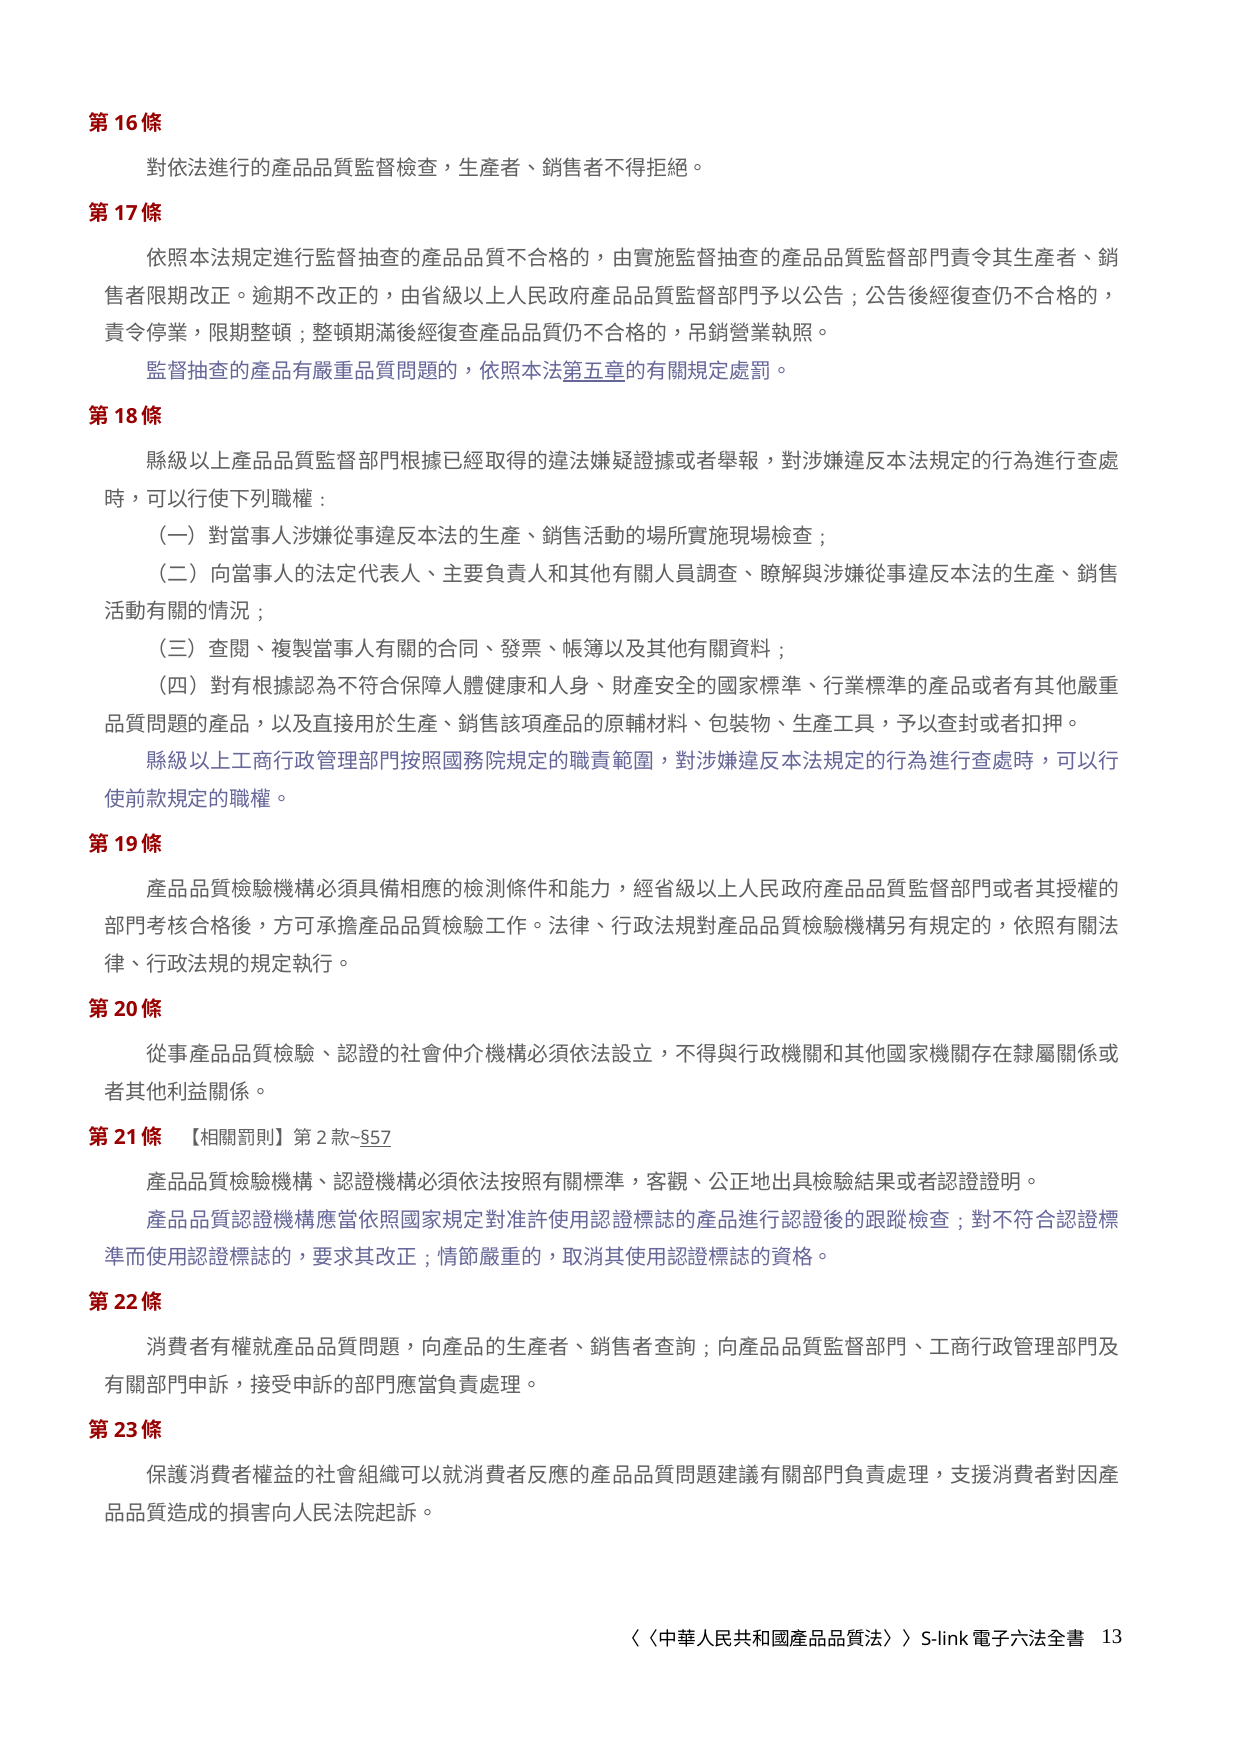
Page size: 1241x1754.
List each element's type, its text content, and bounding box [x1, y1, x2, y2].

subtitle 第16條 [89, 106, 1122, 136]
text 保護消費者權益的社會組織可以就消費者反應的產品品質問題建議有關部門負責處理，支援消費者對因產品品質造成的損害向人民法院起訴。 [104, 1455, 1122, 1530]
subtitle 第22條 [89, 1285, 1122, 1316]
text 監督抽查的產品有嚴重品質問題的，依照本法第五章的有關規定處罰。 [104, 350, 1122, 388]
text 對依法進行的產品品質監督檢查，生產者、銷售者不得拒絕。 [104, 148, 1122, 185]
text （一）對當事人涉嫌從事違反本法的生產、銷售活動的場所實施現場檢查﹔ [104, 516, 1122, 553]
text 縣級以上工商行政管理部門按照國務院規定的職責範圍，對涉嫌違反本法規定的行為進行查處時，可以行使前款規定的職權。 [104, 741, 1122, 816]
text 依照本法規定進行監督抽查的產品品質不合格的，由實施監督抽查的產品品質監督部門責令其生產者、銷售者限期改正。逾期不改正的，由省級以上人民政府產品品質監督部門予以公告﹔公告後經復查仍不合格的，責令停業，限期整頓﹔整頓期滿後經復查產品品質仍不合格的，吊銷營業執照。 [104, 238, 1122, 350]
subtitle 第21條 【相關罰則】第2款~§57 [89, 1120, 1122, 1150]
text 產品品質認證機構應當依照國家規定對准許使用認證標誌的產品進行認證後的跟蹤檢查﹔對不符合認證標準而使用認證標誌的，要求其改正﹔情節嚴重的，取消其使用認證標誌的資格。 [104, 1199, 1122, 1274]
text （三）查閱、複製當事人有關的合同、發票、帳簿以及其他有關資料﹔ [104, 628, 1122, 666]
subtitle 第23條 [89, 1413, 1122, 1443]
subtitle 第20條 [89, 992, 1122, 1023]
text （四）對有根據認為不符合保障人體健康和人身、財產安全的國家標準、行業標準的產品或者有其他嚴重品質問題的產品，以及直接用於生產、銷售該項產品的原輔材料、包裝物、生產工具，予以查封或者扣押。 [104, 666, 1122, 741]
text 消費者有權就產品品質問題，向產品的生產者、銷售者查詢﹔向產品品質監督部門、工商行政管理部門及有關部門申訴，接受申訴的部門應當負責處理。 [104, 1327, 1122, 1402]
text 從事產品品質檢驗、認證的社會仲介機構必須依法設立，不得與行政機關和其他國家機關存在隸屬關係或者其他利益關係。 [104, 1034, 1122, 1109]
subtitle 第17條 [89, 196, 1122, 227]
subtitle 第18條 [89, 399, 1122, 429]
text 產品品質檢驗機構、認證機構必須依法按照有關標準，客觀、公正地出具檢驗結果或者認證證明。 [104, 1162, 1122, 1199]
text （二）向當事人的法定代表人、主要負責人和其他有關人員調查、瞭解與涉嫌從事違反本法的生產、銷售活動有關的情況﹔ [104, 553, 1122, 628]
subtitle 第19條 [89, 827, 1122, 857]
text 縣級以上產品品質監督部門根據已經取得的違法嫌疑證據或者舉報，對涉嫌違反本法規定的行為進行查處時，可以行使下列職權﹕ [104, 441, 1122, 516]
text 產品品質檢驗機構必須具備相應的檢測條件和能力，經省級以上人民政府產品品質監督部門或者其授權的部門考核合格後，方可承擔產品品質檢驗工作。法律、行政法規對產品品質檢驗機構另有規定的，依照有關法律、行政法規的規定執行。 [104, 868, 1122, 981]
